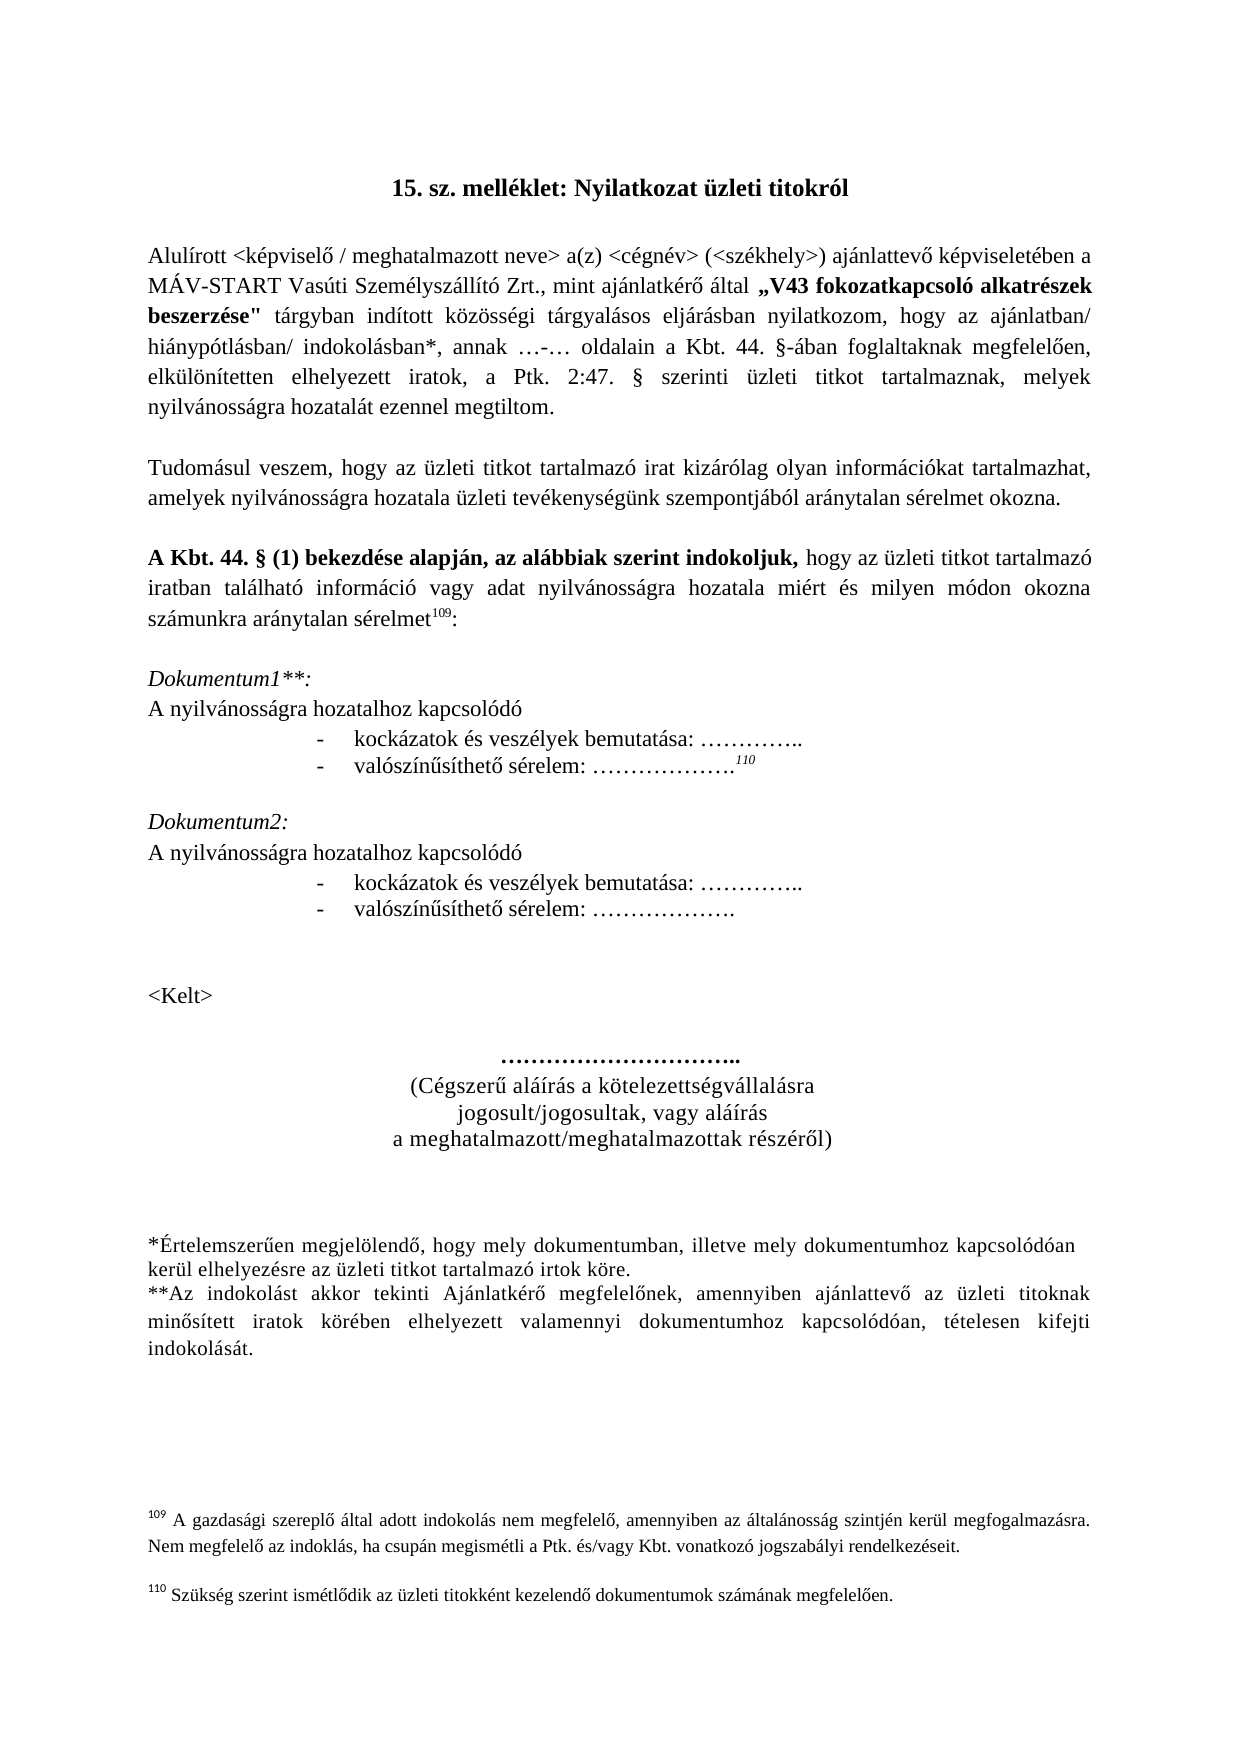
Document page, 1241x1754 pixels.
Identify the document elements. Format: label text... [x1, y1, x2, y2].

list kockázatok és veszélyek bemutatása: ………….. [316, 869, 1092, 895]
text **Az indokolást akkor tekinti Ajánlatkérő megfelelőnek, amennyiben ajánlattevő az üzleti titoknak minősített iratok körében elhelyezett valamennyi dokumentumhoz kapcsolódóan, tételesen kifejti indokolását. [148, 1281, 1092, 1360]
text jogosult/jogosultak, vagy aláírás [148, 1099, 1078, 1125]
text *Értelemszerűen megjelölendő, hogy mely dokumentumban, illetve mely dokumentumhoz kapcsolódóan kerül elhelyezésre az üzleti titkot tartalmazó irtok köre. [148, 1231, 1078, 1281]
text ………………………….. [148, 1042, 1092, 1069]
text A nyilvánosságra hozatalhoz kapcsolódó [148, 695, 1092, 722]
text <Kelt> [148, 982, 1092, 1008]
list kockázatok és veszélyek bemutatása: ………….. [316, 726, 1092, 752]
text A Kbt. 44. § (1) bekezdése alapján, az alábbiak szerint indokoljuk, hogy az üzleti titkot tartalmazó iratban található információ vagy adat nyilvánosságra hozatala miért és milyen módon okozna számunkra aránytalan sérelmet: [148, 544, 1092, 631]
text a meghatalmazott/meghatalmazottak részéről) [148, 1125, 1078, 1152]
text A nyilvánosságra hozatalhoz kapcsolódó [148, 839, 1092, 865]
list valószínűsíthető sérelem: ………………. [316, 752, 1092, 778]
text 15. sz. melléklet: Nyilatkozat üzleti titokról [148, 173, 1092, 201]
text Tudomásul veszem, hogy az üzleti titkot tartalmazó irat kizárólag olyan információkat tartalmazhat, amelyek nyilvánosságra hozatala üzleti tevékenységünk szempontjából aránytalan sérelmet okozna. [148, 454, 1092, 510]
text Dokumentum1**: [148, 665, 1092, 691]
list valószínűsíthető sérelem: ………………. [316, 895, 1092, 922]
text Dokumentum2: [148, 808, 1092, 835]
text Alulírott <képviselő / meghatalmazott neve> a(z) <cégnév> (<székhely>) ajánlattevő képviseletében a MÁV-START Vasúti Személyszállító Zrt., mint ajánlatkérő által „V43 fokozatkapcsoló alkatrészek beszerzése" tárgyban indított közösségi tárgyalásos eljárásban nyilatkozom, hogy az ajánlatban/ hiánypótlásban/ indokolásban*, annak …-… oldalain a Kbt. 44. §-ában foglaltaknak megfelelően, elkülönítetten elhelyezett iratok, a Ptk. 2:47. § szerinti üzleti titkot tartalmaznak, melyek nyilvánosságra hozatalát ezennel megtiltom. [148, 242, 1092, 419]
text (Cégszerű aláírás a kötelezettségvállalásra [148, 1073, 1078, 1099]
